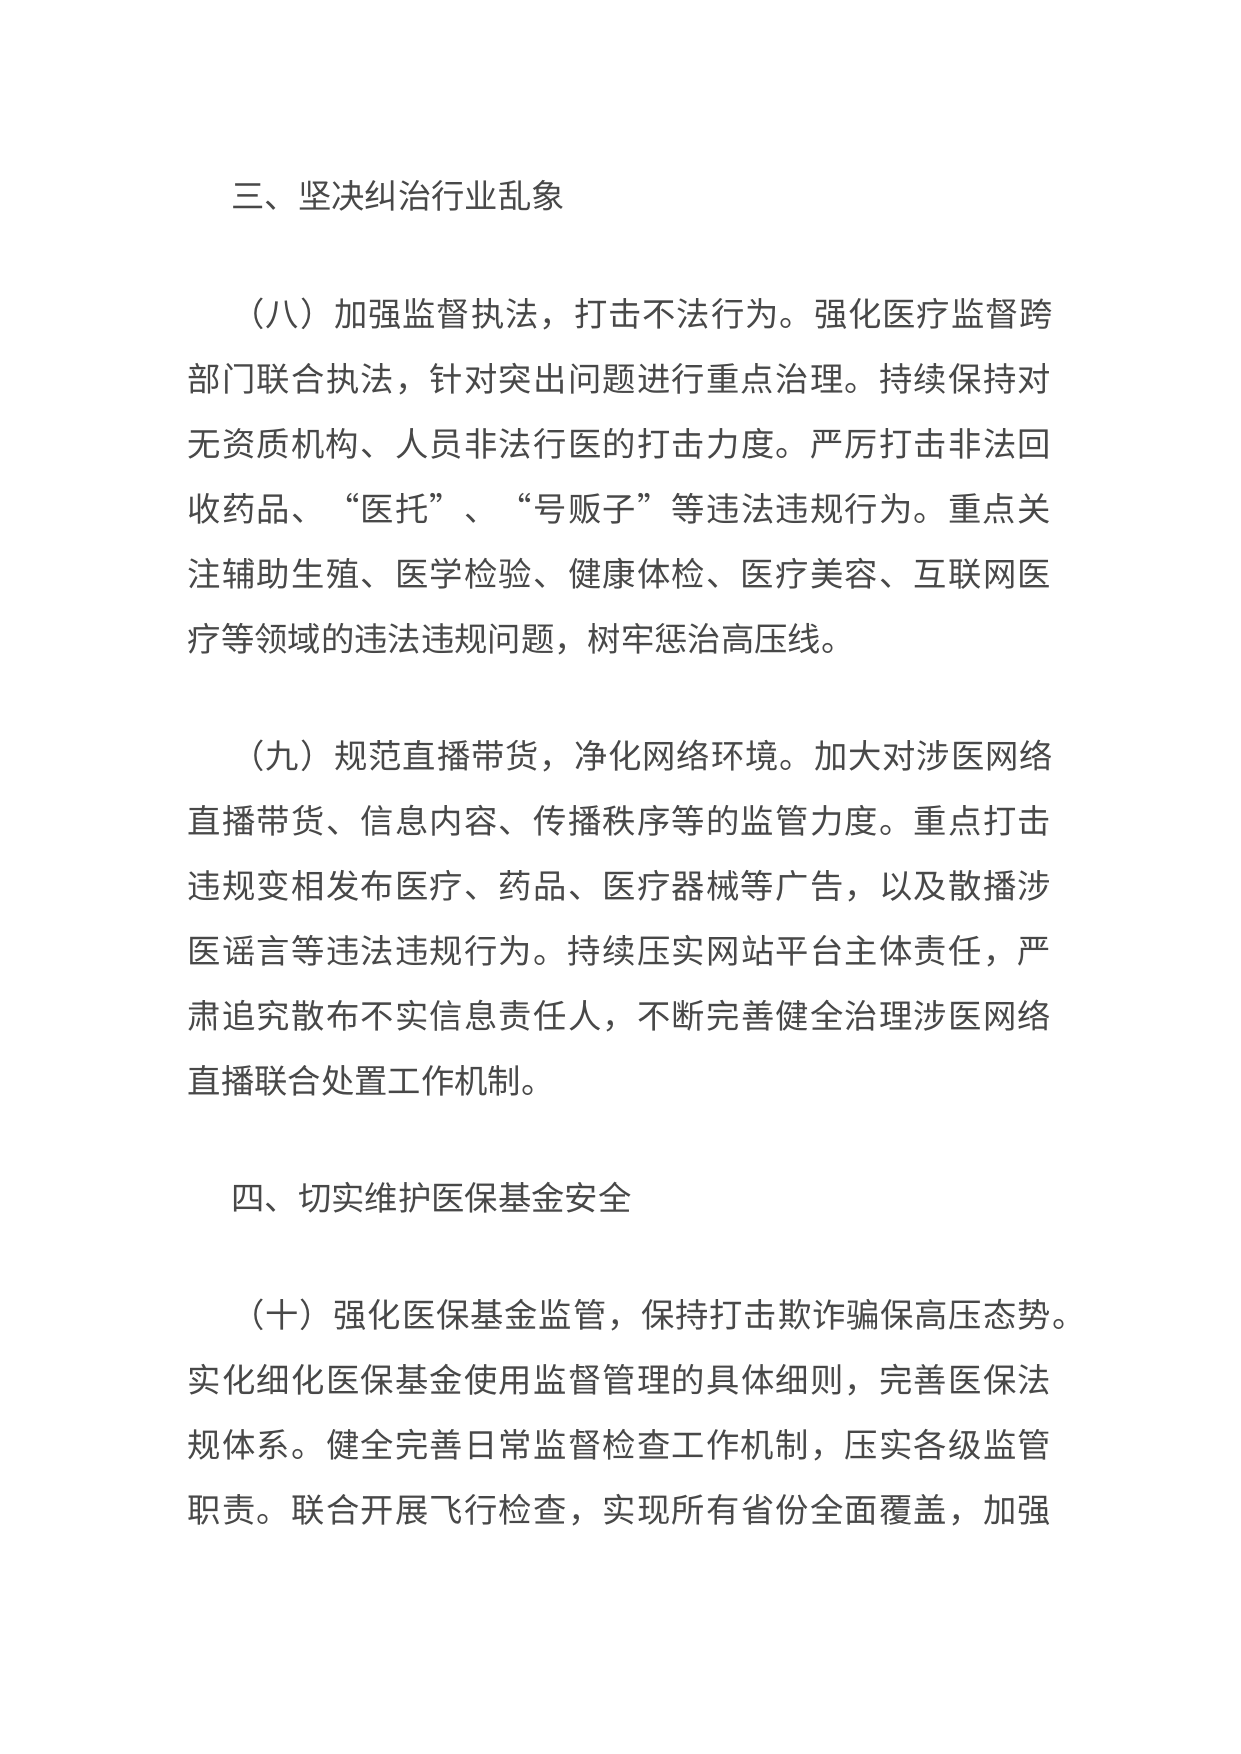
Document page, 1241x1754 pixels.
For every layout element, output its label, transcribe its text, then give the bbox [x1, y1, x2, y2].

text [187, 1280, 1053, 1540]
text 三、坚决纠治行业乱象 [187, 162, 1053, 227]
text （八）加强监督执法，打击不法行为。强化医疗监督跨部门联合执法，针对突出问题进行重点治理。持续保持对无资质机构、人员非法行医的打击力度。严厉打击非法回收药品、“医托”、“号贩子”等违法违规行为。重点关注辅助生殖、医学检验、健康体检、医疗美容、互联网医疗等领域的违法违规问题，树牢惩治高压线。 [187, 279, 1053, 669]
text （九）规范直播带货，净化网络环境。加大对涉医网络直播带货、信息内容、传播秩序等的监管力度。重点打击违规变相发布医疗、药品、医疗器械等广告，以及散播涉医谣言等违法违规行为。持续压实网站平台主体责任，严肃追究散布不实信息责任人，不断完善健全治理涉医网络直播联合处置工作机制。 [187, 721, 1053, 1111]
text 四、切实维护医保基金安全 [187, 1163, 1053, 1228]
